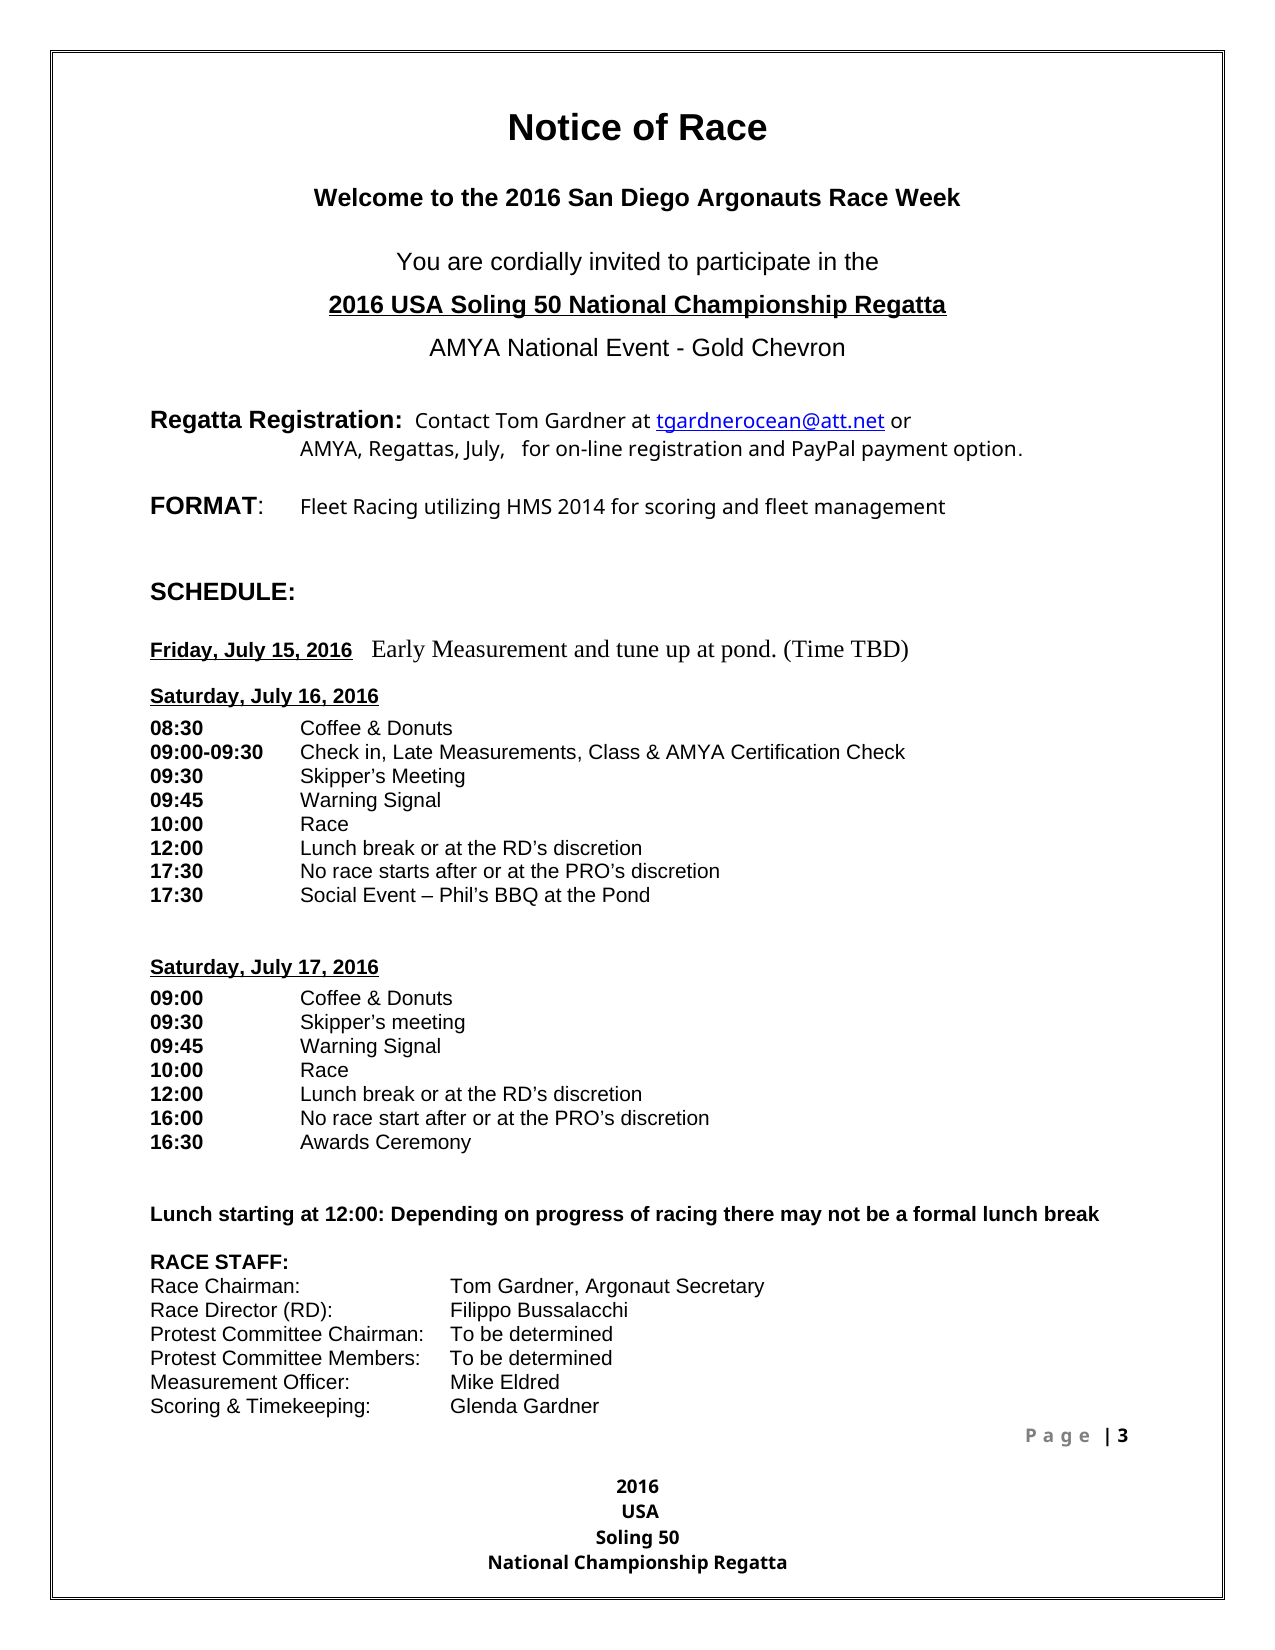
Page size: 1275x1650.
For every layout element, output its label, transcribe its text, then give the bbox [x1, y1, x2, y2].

text 09:45 Warning Signal [75, 1034, 1200, 1058]
text Lunch starting at 12:00: Depending on progress of racing there may not be a formal lunch break [75, 1202, 1200, 1226]
text Friday, July 15, 2016 Early Measurement and tune up at pond. (Time TBD) [75, 634, 1200, 663]
text 12:00 Lunch break or at the RD’s discretion [75, 1082, 1200, 1106]
text 10:00 Race [75, 1058, 1200, 1082]
text 2016 USA Soling 50 National Championship Regatta [75, 289, 1200, 318]
text Welcome to the 2016 San Diego Argonauts Race Week [75, 183, 1200, 212]
text Scoring & Timekeeping: Glenda Gardner [75, 1393, 1200, 1417]
text 09:45 Warning Signal [75, 787, 1200, 811]
text You are cordially invited to participate in the [75, 246, 1200, 275]
text AMYA National Event - Gold Chevron [75, 333, 1200, 361]
text RACE STAFF: [75, 1250, 1200, 1274]
text 17:30 Social Event – Phil’s BBQ at the Pond [75, 883, 1200, 907]
text Protest Committee Chairman: To be determined [75, 1322, 1200, 1346]
text FORMAT: Fleet Racing utilizing HMS 2014 for scoring and fleet management [75, 491, 1200, 521]
text 10:00 Race [75, 811, 1200, 835]
text Notice of Race [75, 105, 1200, 148]
text 16:00 No race start after or at the PRO’s discretion [75, 1106, 1200, 1130]
text 09:00 Coffee & Donuts [75, 986, 1200, 1010]
text 16:30 Awards Ceremony [75, 1130, 1200, 1154]
text 08:30 Coffee & Donuts [75, 716, 1200, 739]
text Measurement Officer: Mike Eldred [75, 1369, 1200, 1393]
text Protest Committee Members: To be determined [75, 1346, 1200, 1369]
text 09:30 Skipper’s meeting [75, 1010, 1200, 1034]
subtitle SCHEDULE: [75, 577, 1200, 605]
text 09:00-09:30 Check in, Late Measurements, Class & AMYA Certification Check [75, 739, 1200, 763]
text 09:30 Skipper’s Meeting [75, 763, 1200, 787]
text Race Chairman: Tom Gardner, Argonaut Secretary [75, 1274, 1200, 1298]
text Regatta Registration: Contact Tom Gardner at tgardnerocean@att.net or [150, 404, 1200, 434]
text Saturday, July 16, 2016 [75, 684, 1200, 708]
text AMYA, Regattas, July, for on-line registration and PayPal payment option. [225, 434, 1200, 463]
text 12:00 Lunch break or at the RD’s discretion [75, 835, 1200, 859]
text 17:30 No race starts after or at the PRO’s discretion [75, 859, 1200, 883]
text Saturday, July 17, 2016 [75, 955, 1200, 979]
text Race Director (RD): Filippo Bussalacchi [75, 1298, 1200, 1322]
